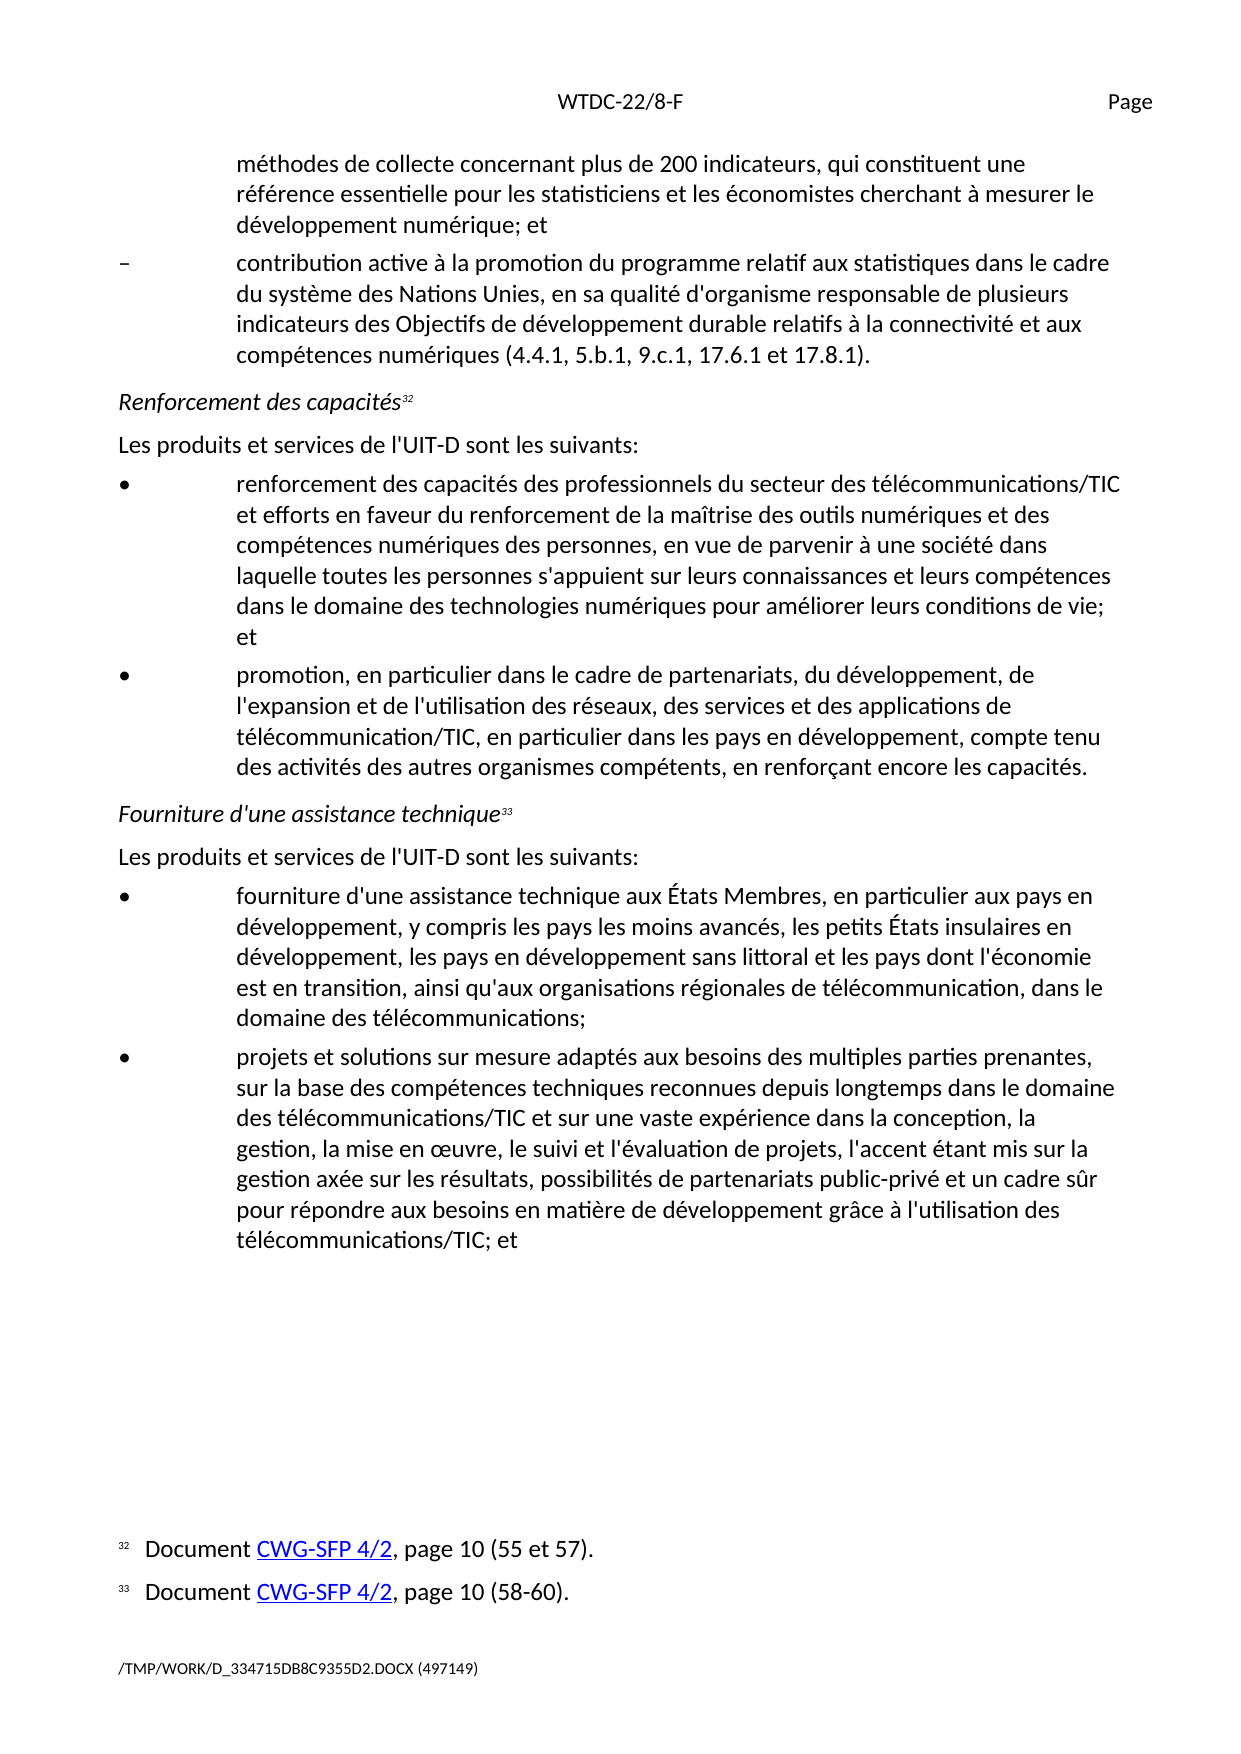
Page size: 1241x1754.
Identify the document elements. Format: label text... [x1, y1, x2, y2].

text Les produits et services de l'UIT-D sont les suivants: [118, 841, 1122, 872]
subtitle Fourniture d'une assistance technique [118, 798, 1122, 829]
text • promotion, en particulier dans le cadre de partenariats, du développement, de l'expansion et de l'utilisation des réseaux, des services et des applications de télécommunication/TIC, en particulier dans les pays en développement, compte tenu des activités des autres organismes compétents, en renforçant encore les capacités. [118, 660, 1122, 782]
text • renforcement des capacités des professionnels du secteur des télécommunications/TIC et efforts en faveur du renforcement de la maîtrise des outils numériques et des compétences numériques des personnes, en vue de parvenir à une société dans laquelle toutes les personnes s'appuient sur leurs connaissances et leurs compétences dans le domaine des technologies numériques pour améliorer leurs conditions de vie; et [118, 468, 1122, 651]
text Les produits et services de l'UIT-D sont les suivants: [118, 429, 1122, 460]
subtitle Renforcement des capacités [118, 386, 1122, 417]
text • projets et solutions sur mesure adaptés aux besoins des multiples parties prenantes, sur la base des compétences techniques reconnues depuis longtemps dans le domaine des télécommunications/TIC et sur une vaste expérience dans la conception, la gestion, la mise en œuvre, le suivi et l'évaluation de projets, l'accent étant mis sur la gestion axée sur les résultats, possibilités de partenariats public-privé et un cadre sûr pour répondre aux besoins en matière de développement grâce à l'utilisation des télécommunications/TIC; et [118, 1041, 1122, 1255]
text – contribution active à la promotion du programme relatif aux statistiques dans le cadre du système des Nations Unies, en sa qualité d'organisme responsable de plusieurs indicateurs des Objectifs de développement durable relatifs à la connectivité et aux compétences numériques (4.4.1, 5.b.1, 9.c.1, 17.6.1 et 17.8.1). [118, 248, 1122, 370]
text • fourniture d'une assistance technique aux États Membres, en particulier aux pays en développement, y compris les pays les moins avancés, les petits États insulaires en développement, les pays en développement sans littoral et les pays dont l'économie est en transition, ainsi qu'aux organisations régionales de télécommunication, dans le domaine des télécommunications; [118, 880, 1122, 1033]
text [118, 148, 1122, 239]
